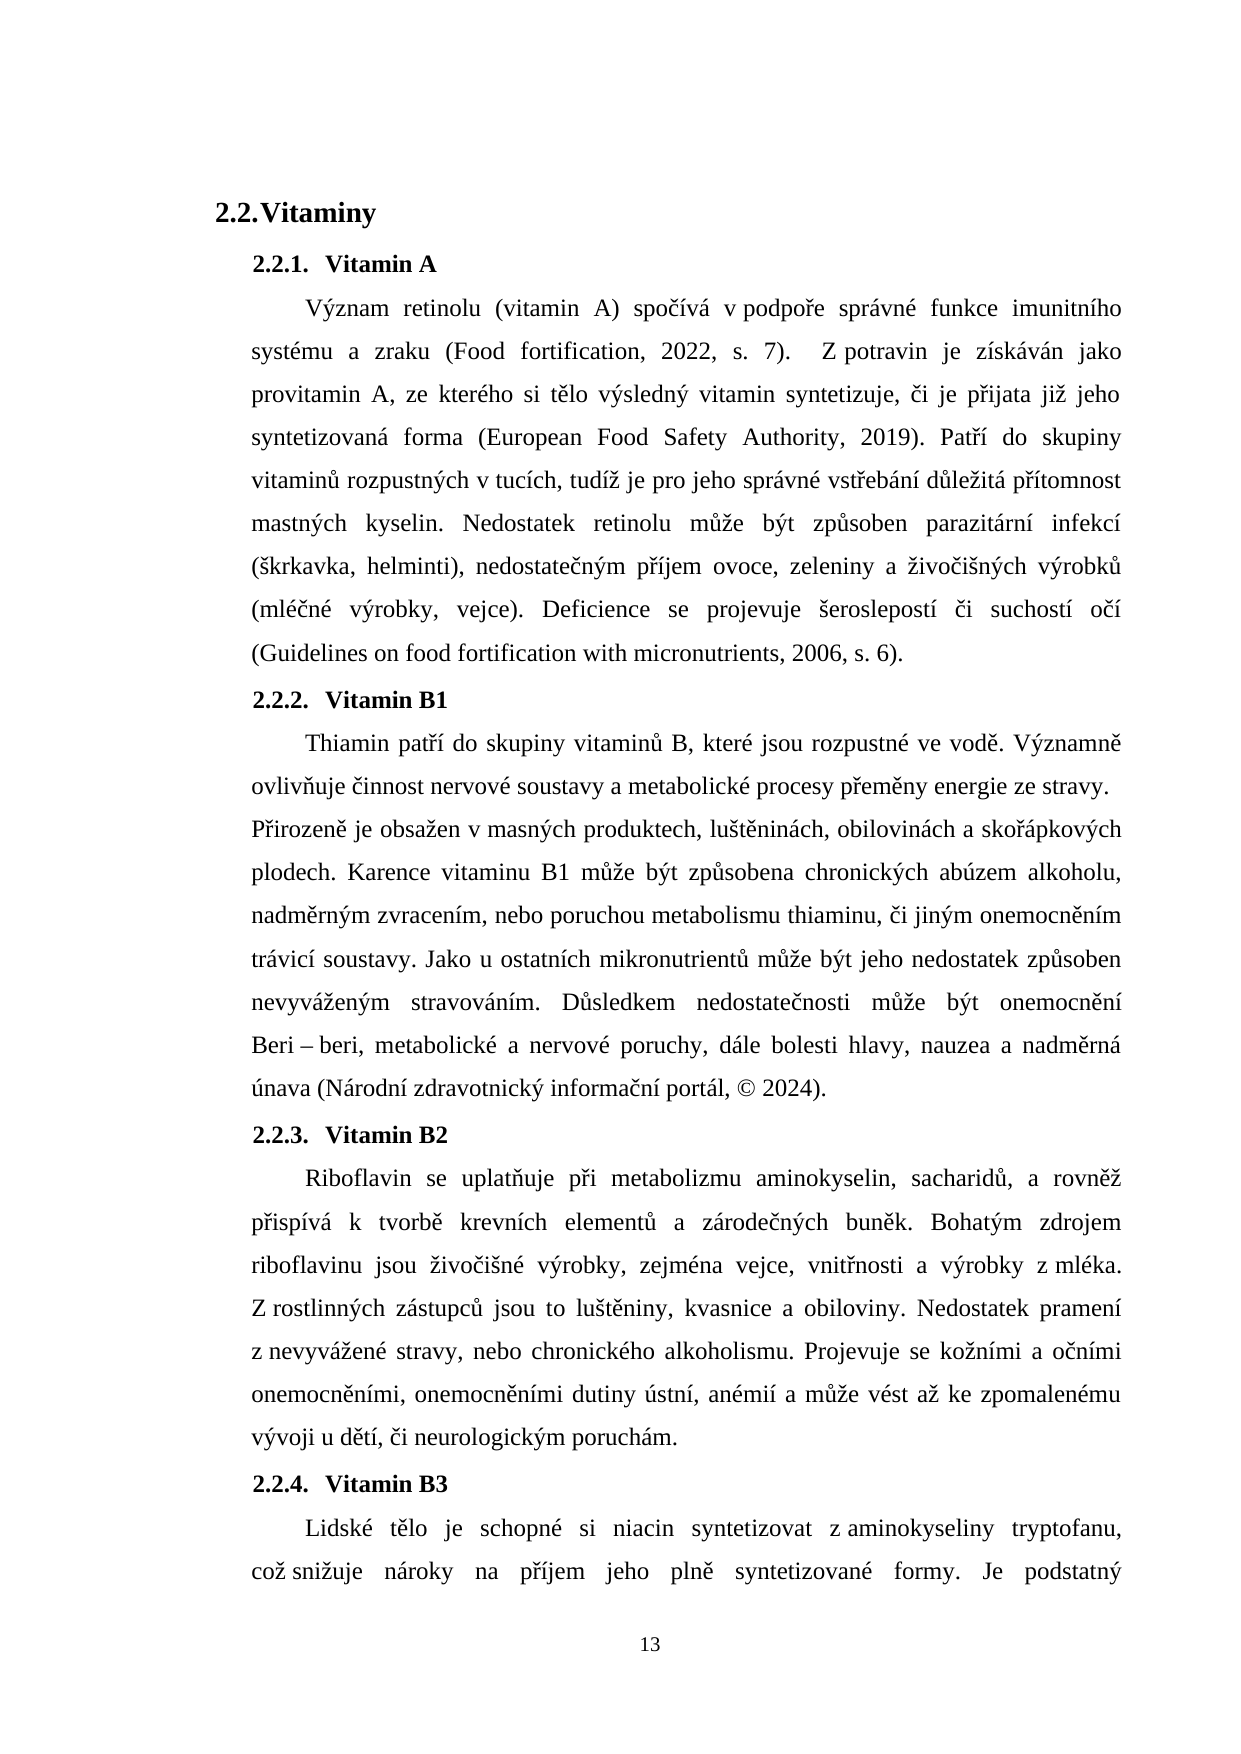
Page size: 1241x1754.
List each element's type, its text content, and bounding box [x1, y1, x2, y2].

text Význam retinolu (vitamin A) spočívá v podpoře správné funkce imunitního systému a zraku (Food fortification, 2022, s. 7). Z potravin je získáván jako provitamin A, ze kterého si tělo výsledný vitamin syntetizuje, či je přijata již jeho syntetizovaná forma (European Food Safety Authority, 2019). Patří do skupiny vitaminů rozpustných v tucích, tudíž je pro jeho správné vstřebání důležitá přítomnost mastných kyselin. Nedostatek retinolu může být způsoben parazitární infekcí (škrkavka, helminti), nedostatečným příjem ovoce, zeleniny a živočišných výrobků (mléčné výrobky, vejce). Deficience se projevuje šeroslepostí či suchostí očí (Guidelines on food fortification with micronutrients, 2006, s. 6). [251, 293, 1122, 666]
text Riboflavin se uplatňuje při metabolizmu aminokyselin, sacharidů, a rovněž přispívá k tvorbě krevních elementů a zárodečných buněk. Bohatým zdrojem riboflavinu jsou živočišné výrobky, zejména vejce, vnitřnosti a výrobky z mléka. Z rostlinných zástupců jsou to luštěniny, kvasnice a obiloviny. Nedostatek pramení z nevyvážené stravy, nebo chronického alkoholismu. Projevuje se kožními a očními onemocněními, onemocněními dutiny ústní, anémií a může vést až ke zpomalenému vývoji u dětí, či neurologickým poruchám. [251, 1163, 1122, 1451]
subtitle Vitamin B1 [252, 685, 1122, 714]
text Thiamin patří do skupiny vitaminů B, které jsou rozpustné ve vodě. Významně ovlivňuje činnost nervové soustavy a metabolické procesy přeměny energie ze stravy. [251, 728, 1122, 800]
subtitle Vitaminy [215, 195, 1122, 228]
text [251, 1513, 1122, 1584]
subtitle Vitamin B3 [252, 1469, 1122, 1498]
text Přirozeně je obsažen v masných produktech, luštěninách, obilovinách a skořápkových plodech. Karence vitaminu B1 může být způsobena chronických abúzem alkoholu, nadměrným zvracením, nebo poruchou metabolismu thiaminu, či jiným onemocněním trávicí soustavy. Jako u ostatních mikronutrientů může být jeho nedostatek způsoben nevyváženým stravováním. Důsledkem nedostatečnosti může být onemocnění Beri – beri, metabolické a nervové poruchy, dále bolesti hlavy, nauzea a nadměrná únava (Národní zdravotnický informační portál, © 2024). [251, 814, 1122, 1102]
subtitle Vitamin B2 [252, 1120, 1122, 1149]
subtitle Vitamin A [252, 249, 1122, 278]
